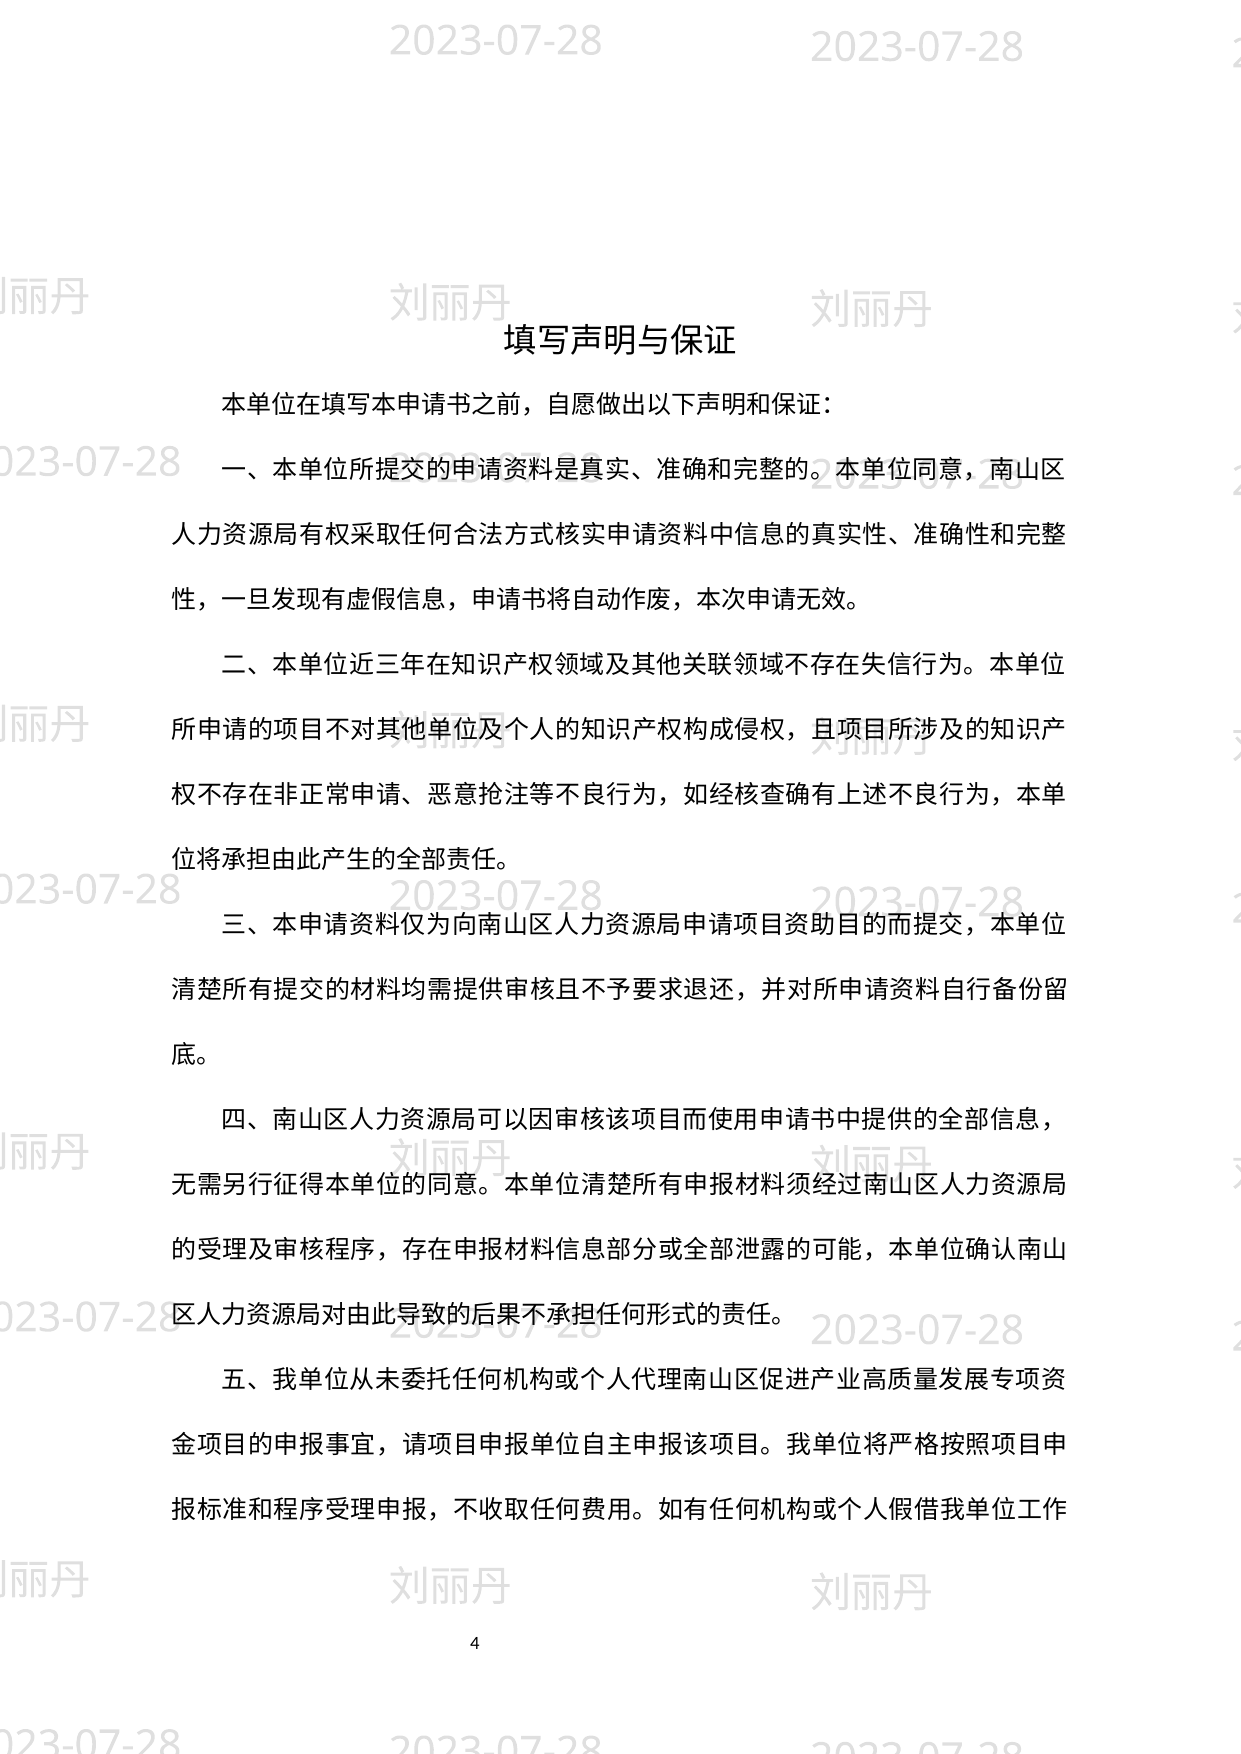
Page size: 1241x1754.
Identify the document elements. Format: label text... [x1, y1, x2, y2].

text 一、本单位所提交的申请资料是真实、准确和完整的。本单位同意，南山区人力资源局有权采取任何合法方式核实申请资料中信息的真实性、准确性和完整性，一旦发现有虚假信息，申请书将自动作废，本次申请无效。 [171, 435, 1069, 630]
text 二、本单位近三年在知识产权领域及其他关联领域不存在失信行为。本单位所申请的项目不对其他单位及个人的知识产权构成侵权，且项目所涉及的知识产权不存在非正常申请、恶意抢注等不良行为，如经核查确有上述不良行为，本单位将承担由此产生的全部责任。 [171, 630, 1069, 890]
text 四、南山区人力资源局可以因审核该项目而使用申请书中提供的全部信息，无需另行征得本单位的同意。本单位清楚所有申报材料须经过南山区人力资源局的受理及审核程序，存在申报材料信息部分或全部泄露的可能，本单位确认南山区人力资源局对由此导致的后果不承担任何形式的责任。 [171, 1085, 1069, 1345]
text 本单位在填写本申请书之前，自愿做出以下声明和保证： [171, 370, 1069, 435]
text 填写声明与保证 [171, 305, 1069, 370]
text 三、本申请资料仅为向南山区人力资源局申请项目资助目的而提交，本单位清楚所有提交的材料均需提供审核且不予要求退还，并对所申请资料自行备份留底。 [171, 890, 1069, 1085]
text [171, 1345, 1069, 1540]
